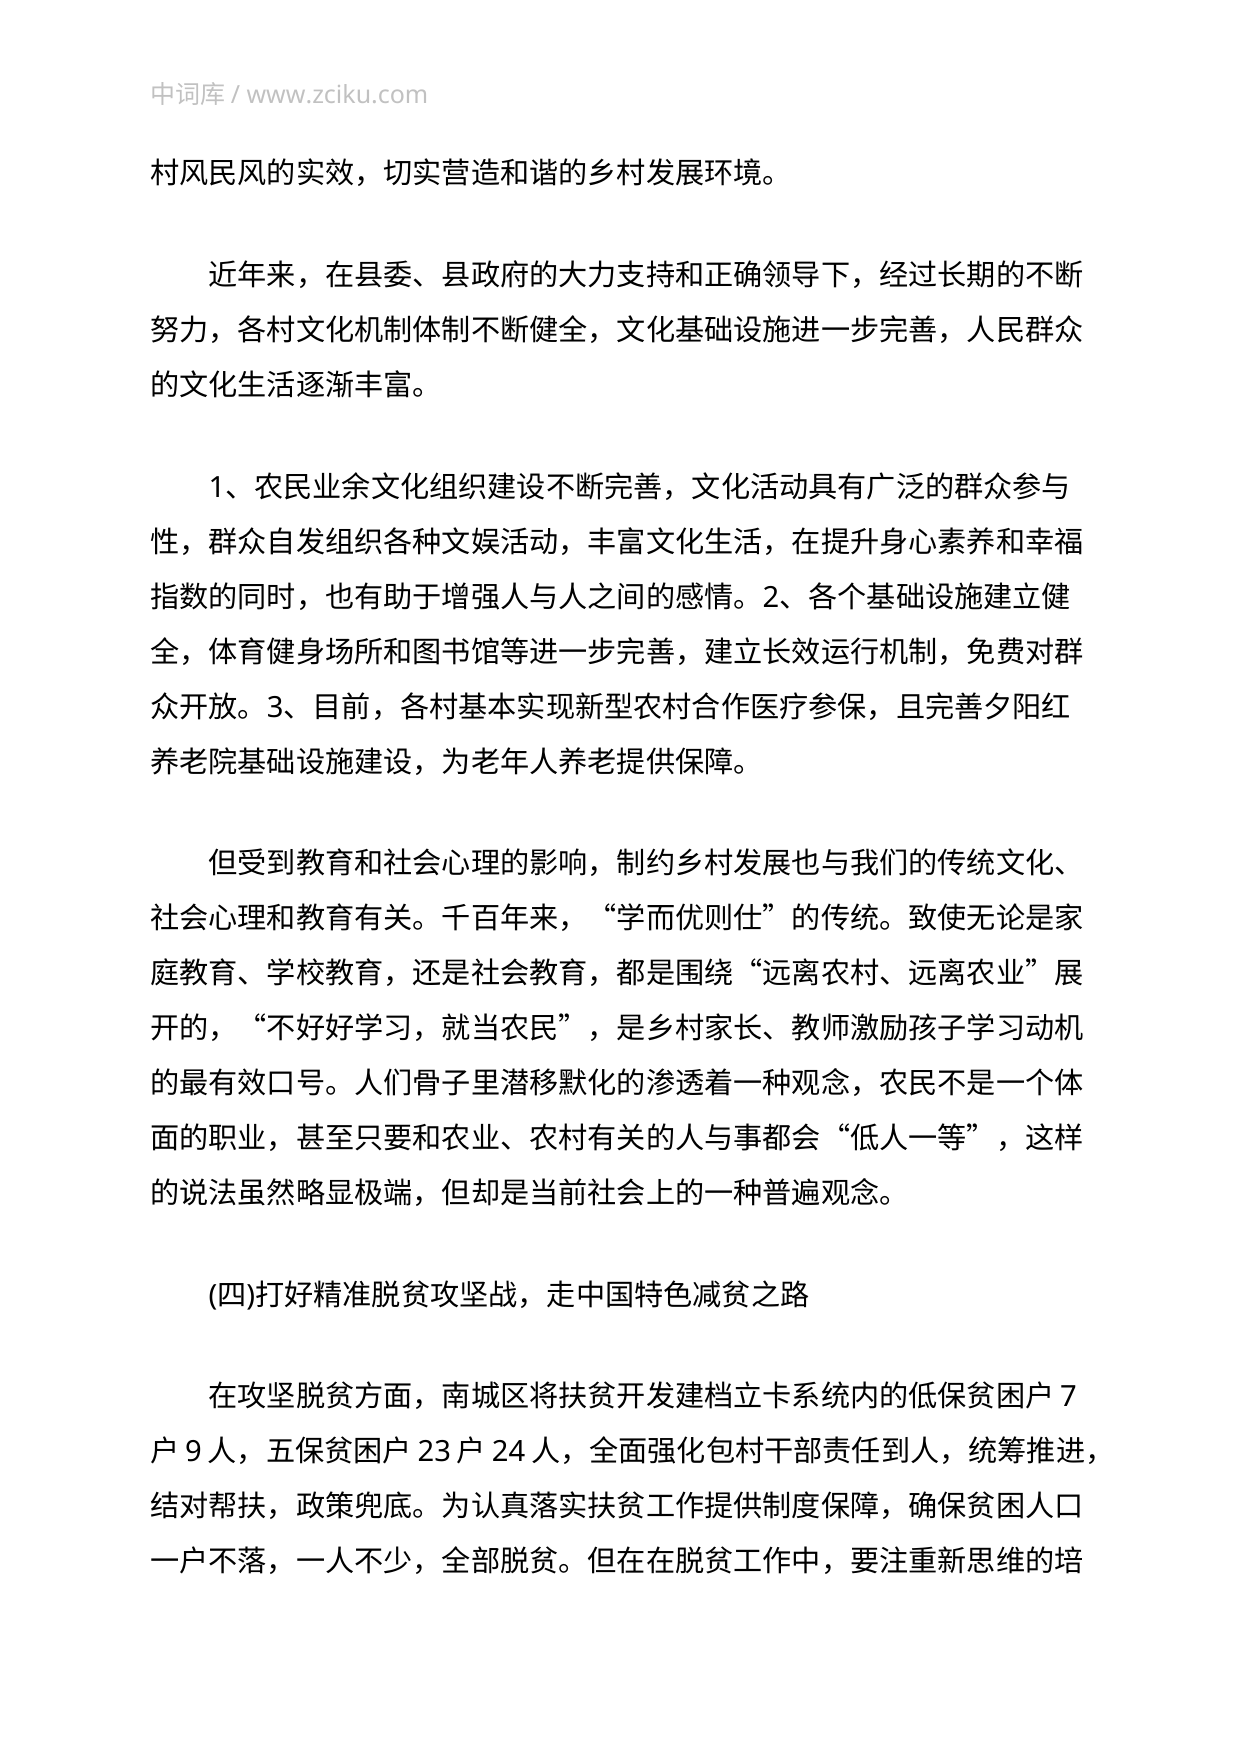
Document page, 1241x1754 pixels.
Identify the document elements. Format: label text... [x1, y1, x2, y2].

text (四)打好精准脱贫攻坚战，走中国特色减贫之路 [150, 1271, 1090, 1313]
text 近年来，在县委、县政府的大力支持和正确领导下，经过长期的不断努力，各村文化机制体制不断健全，文化基础设施进一步完善，人民群众的文化生活逐渐丰富。 [150, 252, 1090, 404]
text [150, 1373, 1090, 1580]
text 但受到教育和社会心理的影响，制约乡村发展也与我们的传统文化、社会心理和教育有关。千百年来，“学而优则仕”的传统。致使无论是家庭教育、学校教育，还是社会教育，都是围绕“远离农村、远离农业”展开的，“不好好学习，就当农民”，是乡村家长、教师激励孩子学习动机的最有效口号。人们骨子里潜移默化的渗透着一种观念，农民不是一个体面的职业，甚至只要和农业、农村有关的人与事都会“低人一等”，这样的说法虽然略显极端，但却是当前社会上的一种普遍观念。 [150, 840, 1090, 1212]
text 1、农民业余文化组织建设不断完善，文化活动具有广泛的群众参与性，群众自发组织各种文娱活动，丰富文化生活，在提升身心素养和幸福指数的同时，也有助于增强人与人之间的感情。2、各个基础设施建立健全，体育健身场所和图书馆等进一步完善，建立长效运行机制，免费对群众开放。3、目前，各村基本实现新型农村合作医疗参保，且完善夕阳红养老院基础设施建设，为老年人养老提供保障。 [150, 463, 1090, 780]
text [150, 150, 1090, 192]
